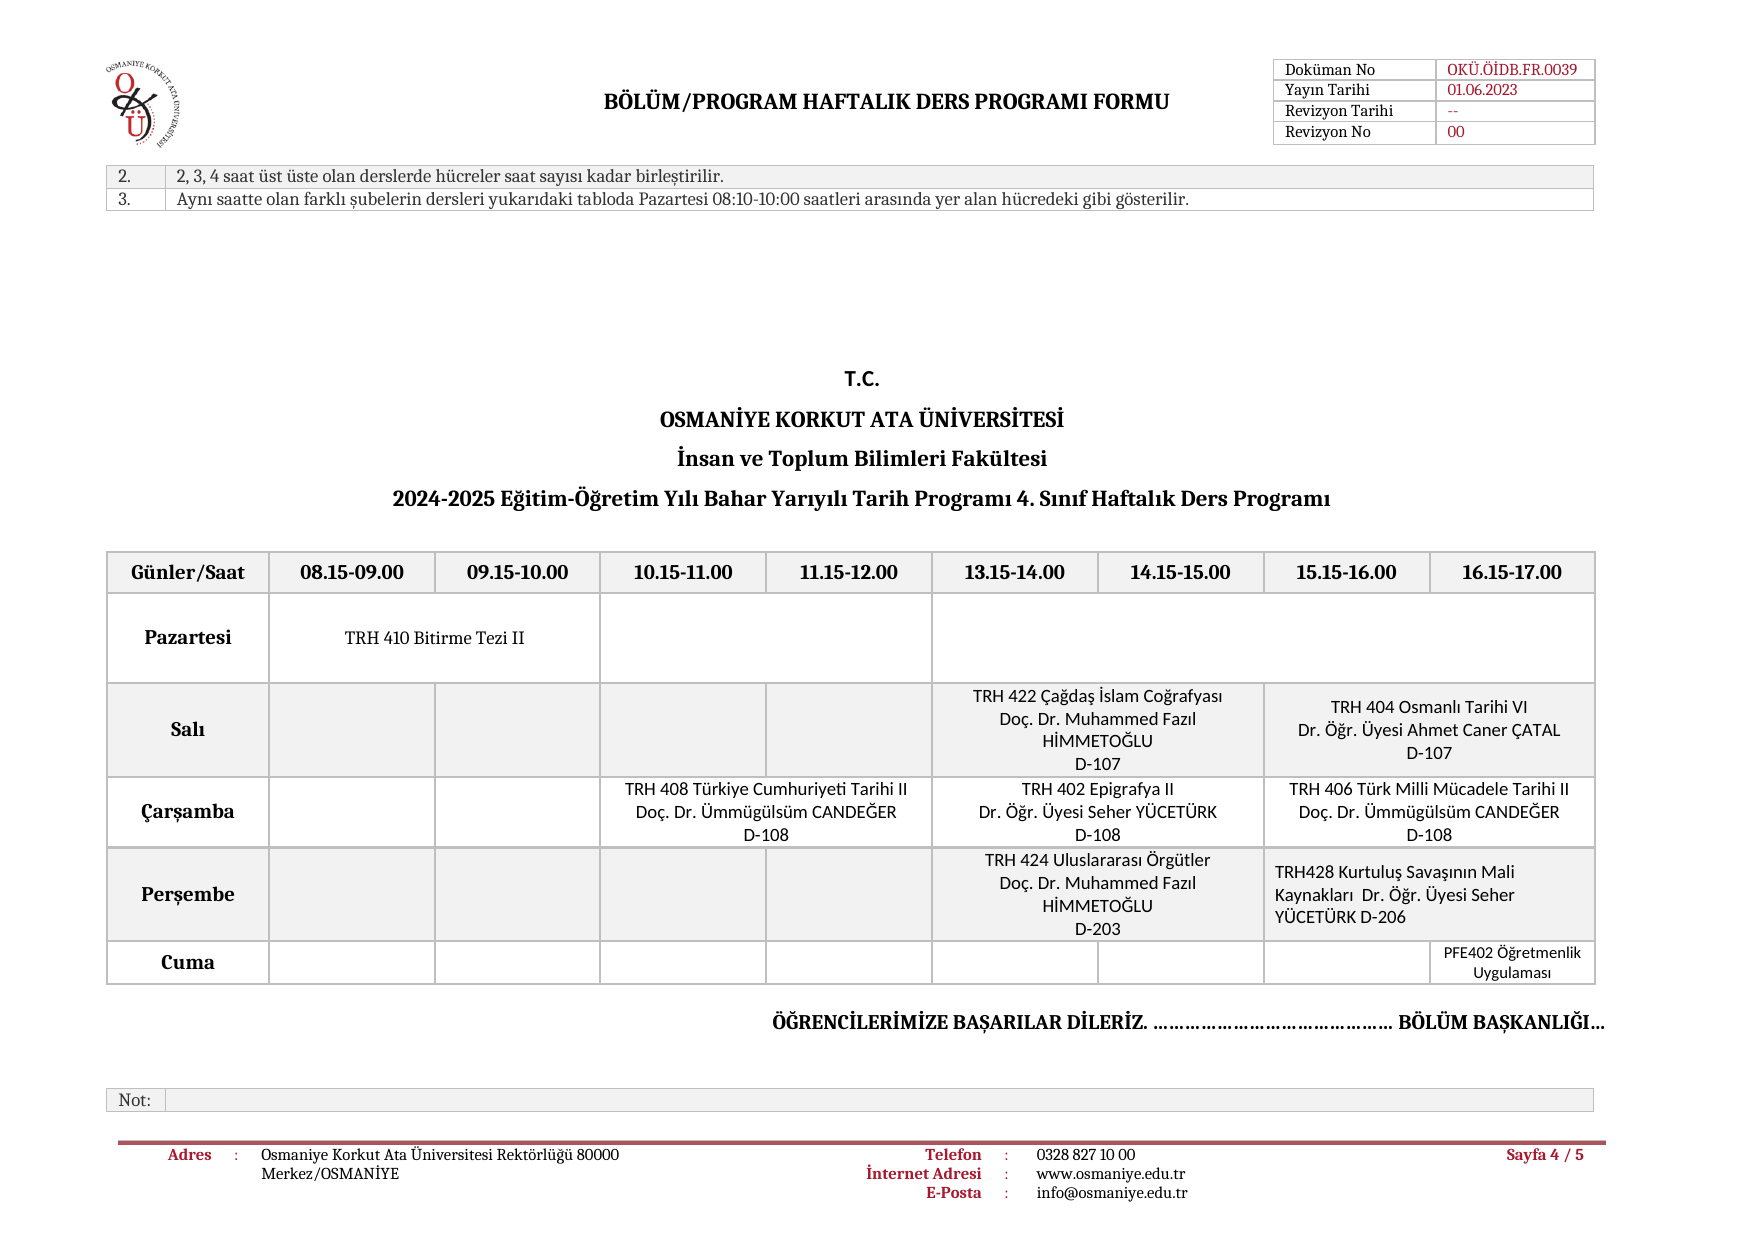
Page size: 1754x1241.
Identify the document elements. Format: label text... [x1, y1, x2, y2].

table_cell [436, 849, 599, 940]
table_cell TRH 422 Çağdaş İslam Coğrafyası Doç. Dr. Muhammed Fazıl HİMMETOĞLU D-107 [933, 684, 1263, 776]
table_cell [270, 942, 434, 983]
table_header Not: [107, 1089, 165, 1111]
table_cell [767, 684, 931, 776]
table_cell [436, 942, 599, 983]
table_cell Perşembe [108, 849, 268, 940]
table_cell Aynı saatte olan farklı şubelerin dersleri yukarıdaki tabloda Pazartesi 08:10-10:00 saatleri arasında yer alan hücredeki gibi gösterilir. [166, 189, 1593, 210]
table_cell [933, 942, 1097, 983]
table_cell [601, 594, 931, 682]
table_header 13.15-14.00 [933, 553, 1097, 592]
text OSMANİYE KORKUT ATA ÜNİVERSİTESİ [118, 407, 1606, 433]
table_cell [436, 684, 599, 776]
table_cell 2. [107, 166, 165, 188]
table_cell Salı [108, 684, 268, 776]
table_header 11.15-12.00 [767, 553, 931, 592]
table_cell Cuma [108, 942, 268, 983]
table_header 10.15-11.00 [601, 553, 765, 592]
table_cell TRH 410 Bitirme Tezi II [270, 594, 599, 682]
table_cell TRH 406 Türk Milli Mücadele Tarihi II Doç. Dr. Ümmügülsüm CANDEĞER D-108 [1265, 778, 1594, 846]
table_cell 3. [107, 189, 165, 210]
table_cell Çarşamba [108, 778, 268, 846]
table_cell [1265, 942, 1429, 983]
table_cell [601, 684, 765, 776]
table_cell PFE402 Öğretmenlik Uygulaması [1431, 942, 1594, 983]
table_header Günler/Saat [108, 553, 268, 592]
table_cell TRH 408 Türkiye Cumhuriyeti Tarihi II Doç. Dr. Ümmügülsüm CANDEĞER D-108 [601, 778, 931, 846]
picture [106, 60, 180, 148]
table_cell TRH 402 Epigrafya II Dr. Öğr. Üyesi Seher YÜCETÜRK D-108 [933, 778, 1263, 846]
table_header 09.15-10.00 [436, 553, 599, 592]
table_cell TRH428 Kurtuluş Savaşının Mali Kaynakları Dr. Öğr. Üyesi Seher YÜCETÜRK D-206 [1265, 849, 1594, 940]
text İnsan ve Toplum Bilimleri Fakültesi [118, 446, 1606, 472]
table_cell [436, 778, 599, 846]
table_cell [270, 684, 434, 776]
table_cell [767, 942, 931, 983]
table_header 08.15-09.00 [270, 553, 434, 592]
text T.C. [118, 364, 1606, 393]
table_cell [601, 849, 765, 940]
text 2024-2025 Eğitim-Öğretim Yılı Bahar Yarıyılı Tarih Programı 4. Sınıf Haftalık Ders Programı [118, 486, 1606, 512]
table_header 15.15-16.00 [1265, 553, 1429, 592]
table_cell [601, 942, 765, 983]
table_header [166, 1089, 1593, 1111]
text ÖĞRENCİLERİMİZE BAŞARILAR DİLERİZ. ……………………………………… BÖLÜM BAŞKANLIĞI… [118, 1011, 1606, 1035]
table_cell Pazartesi [108, 594, 268, 682]
table_cell TRH 404 Osmanlı Tarihi VI Dr. Öğr. Üyesi Ahmet Caner ÇATAL D-107 [1265, 684, 1594, 776]
table_cell [270, 849, 434, 940]
table_cell [1099, 942, 1263, 983]
table_cell [933, 594, 1594, 682]
table_cell 2, 3, 4 saat üst üste olan derslerde hücreler saat sayısı kadar birleştirilir. [166, 166, 1593, 188]
table_cell TRH 424 Uluslararası Örgütler Doç. Dr. Muhammed Fazıl HİMMETOĞLU D-203 [933, 849, 1263, 940]
table_cell [767, 849, 931, 940]
table_header 14.15-15.00 [1099, 553, 1263, 592]
table_header 16.15-17.00 [1431, 553, 1594, 592]
table_cell [270, 778, 434, 846]
